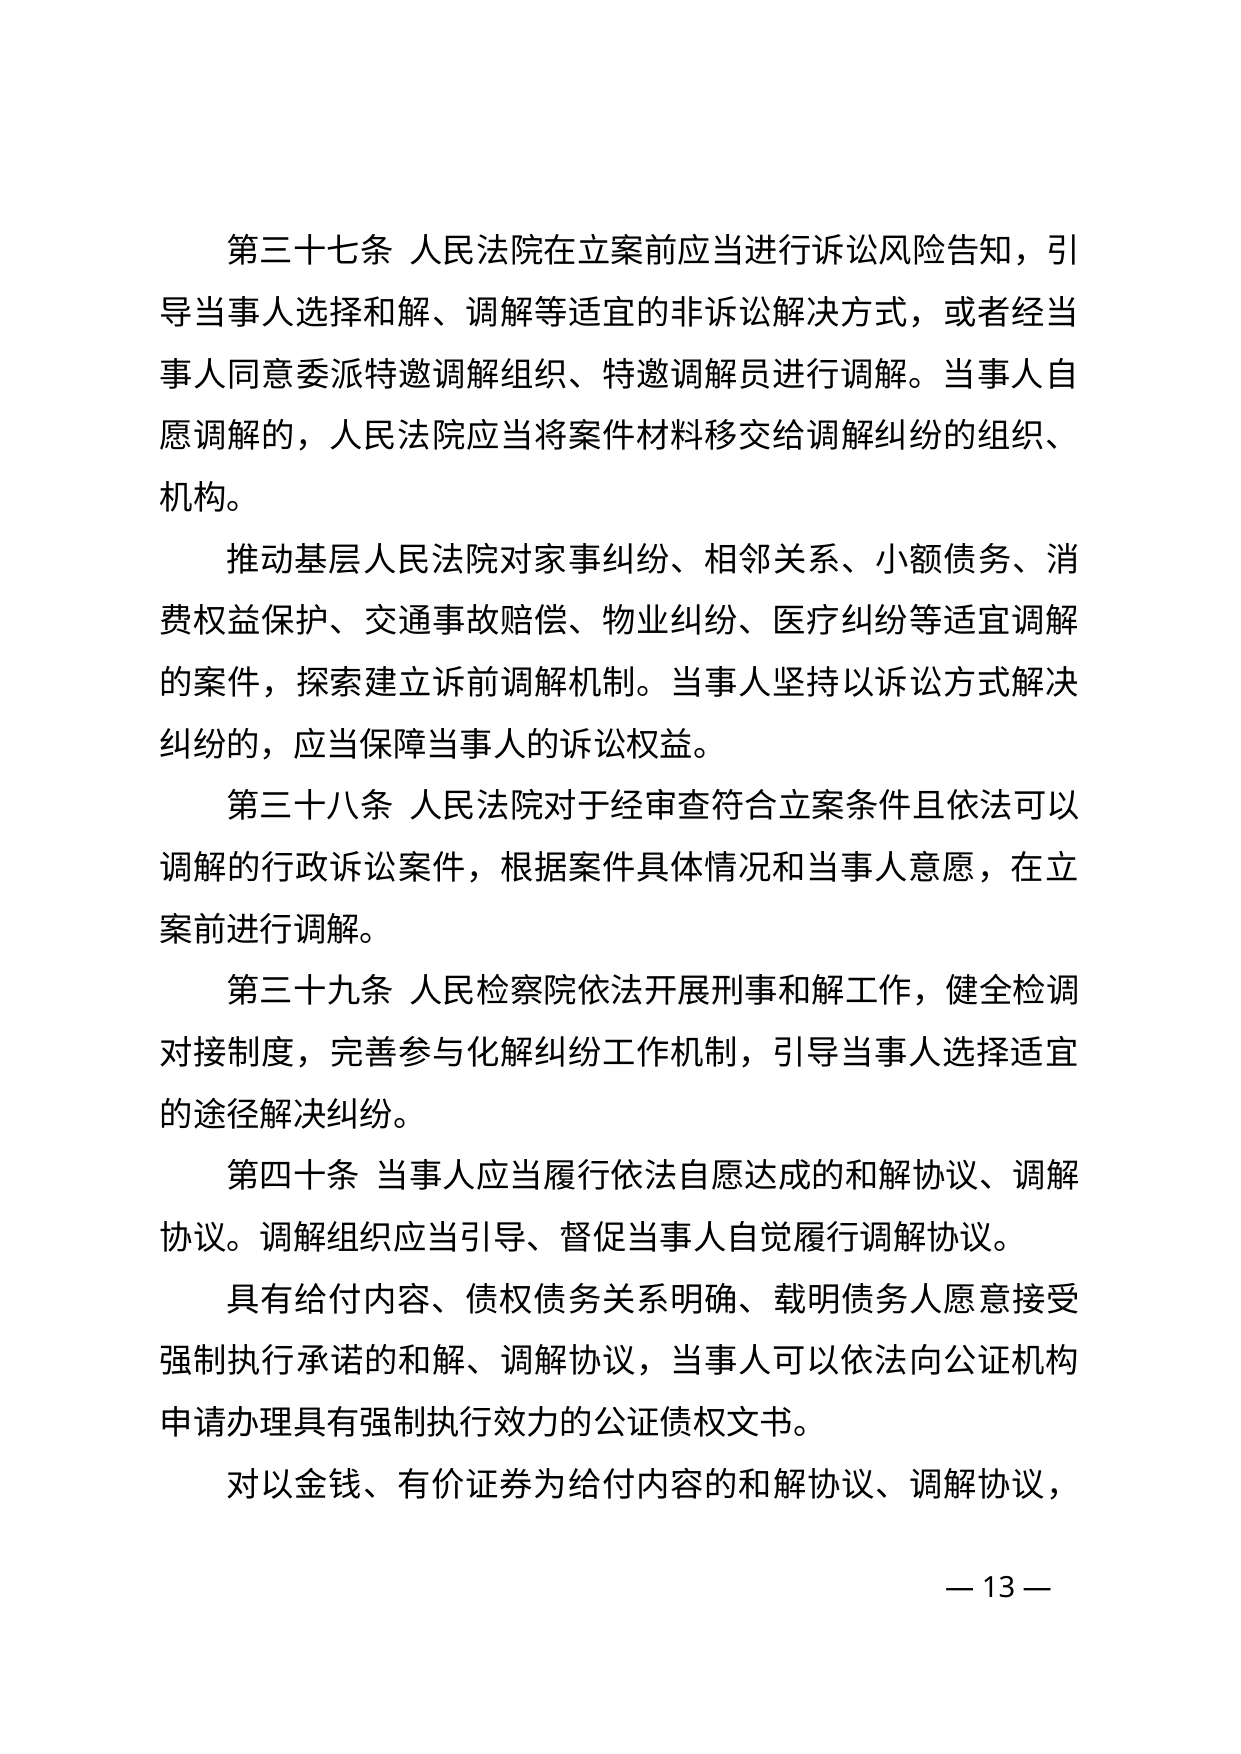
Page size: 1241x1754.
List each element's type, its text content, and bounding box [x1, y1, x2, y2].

text 具有给付内容、债权债务关系明确、载明债务人愿意接受强制执行承诺的和解、调解协议，当事人可以依法向公证机构申请办理具有强制执行效力的公证债权文书。 [159, 1262, 1081, 1447]
text 第三十七条 人民法院在立案前应当进行诉讼风险告知，引导当事人选择和解、调解等适宜的非诉讼解决方式，或者经当事人同意委派特邀调解组织、特邀调解员进行调解。当事人自愿调解的，人民法院应当将案件材料移交给调解纠纷的组织、机构。 [159, 214, 1081, 522]
text 第四十条 当事人应当履行依法自愿达成的和解协议、调解协议。调解组织应当引导、督促当事人自觉履行调解协议。 [159, 1139, 1081, 1262]
text 推动基层人民法院对家事纠纷、相邻关系、小额债务、消费权益保护、交通事故赔偿、物业纠纷、医疗纠纷等适宜调解的案件，探索建立诉前调解机制。当事人坚持以诉讼方式解决纠纷的，应当保障当事人的诉讼权益。 [159, 522, 1081, 769]
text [159, 1447, 1081, 1509]
text 第三十九条 人民检察院依法开展刑事和解工作，健全检调对接制度，完善参与化解纠纷工作机制，引导当事人选择适宜的途径解决纠纷。 [159, 954, 1081, 1139]
text 第三十八条 人民法院对于经审查符合立案条件且依法可以调解的行政诉讼案件，根据案件具体情况和当事人意愿，在立案前进行调解。 [159, 769, 1081, 954]
